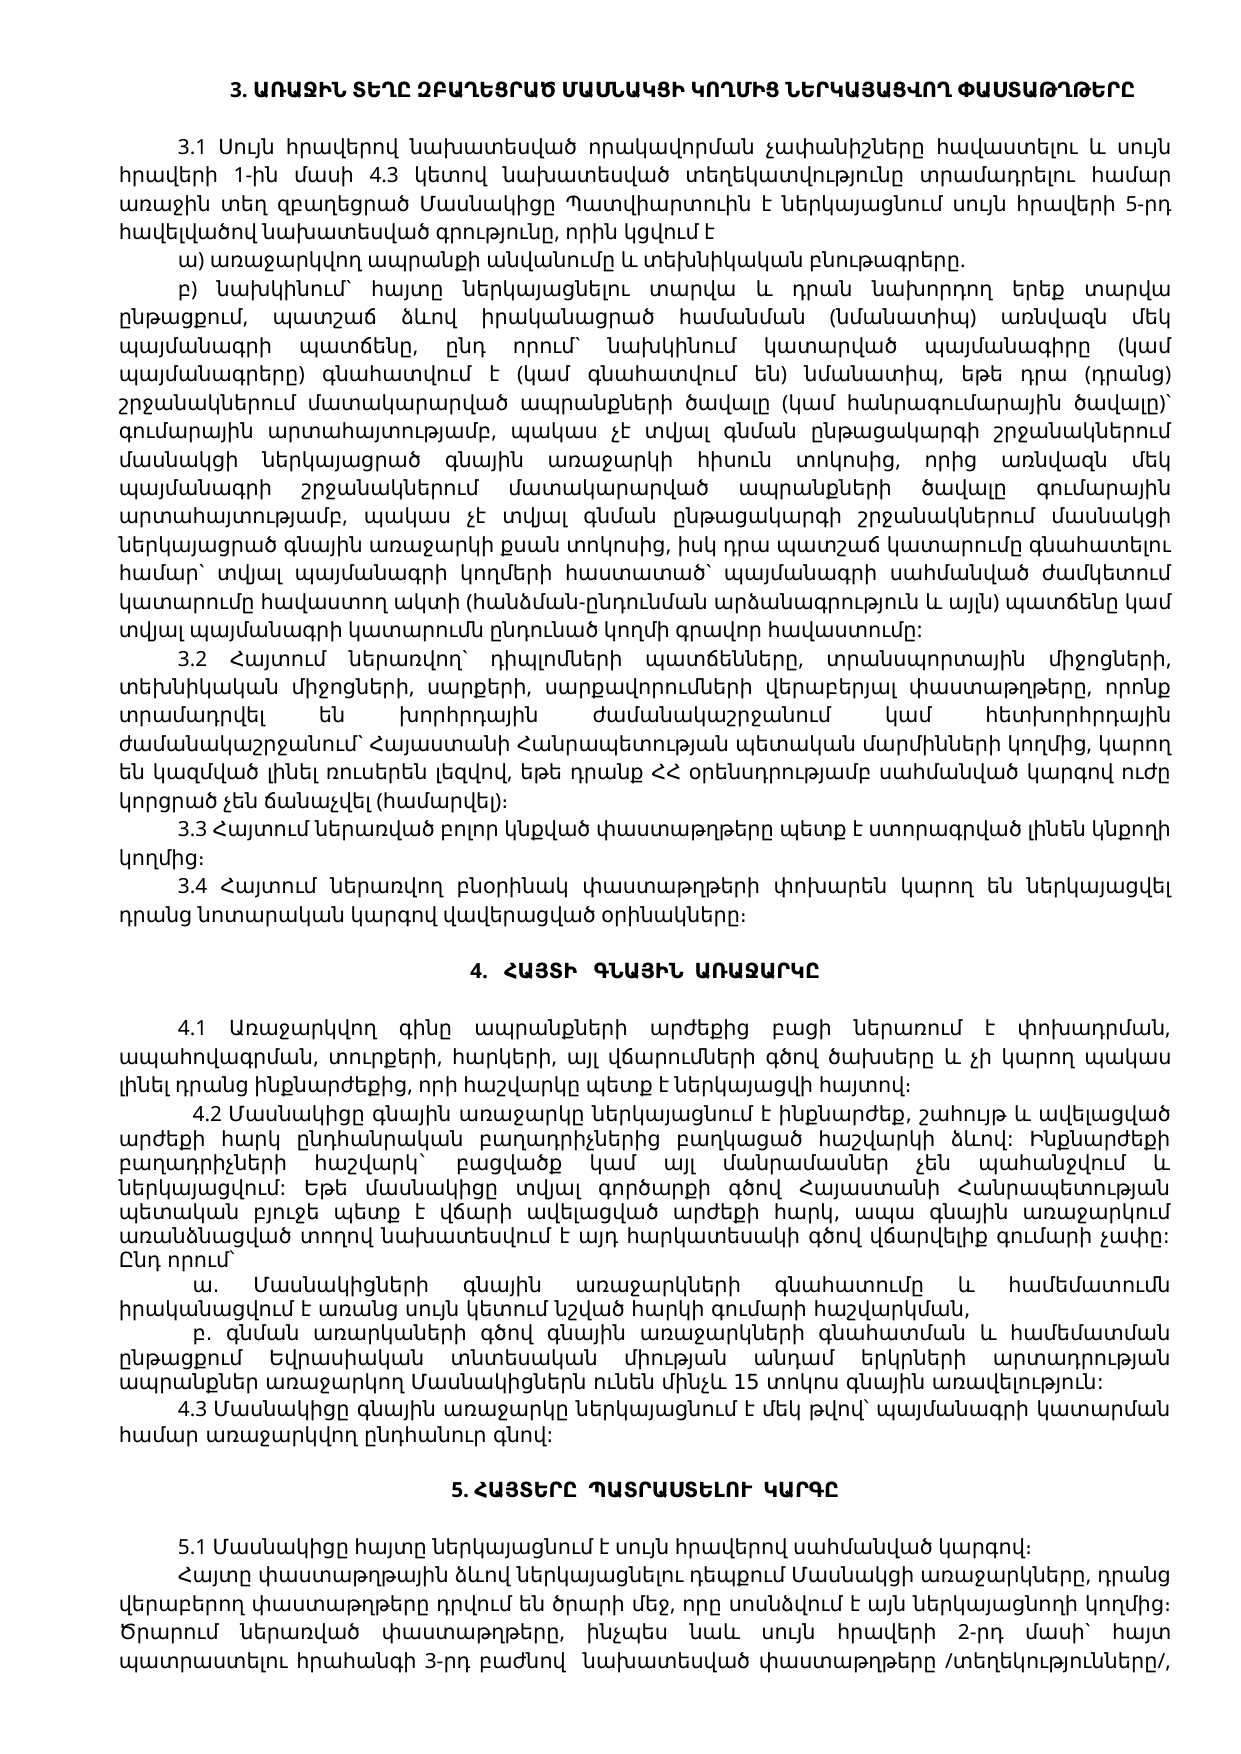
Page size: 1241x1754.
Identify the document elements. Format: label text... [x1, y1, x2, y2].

text 3.4 Հայտում ներառվող բնօրինակ փաստաթղթերի փոխարեն կարող են ներկայացվել դրանց նոտարական կարգով վավերացված օրինակները։ [118, 871, 1171, 928]
text 3.1 Սույն հրավերով նախատեսված որակավորման չափանիշները հավաստելու և սույն հրավերի 1-ին մասի 4.3 կետով նախատեսված տեղեկատվությունը տրամադրելու համար առաջին տեղ զբաղեցրած Մասնակիցը Պատվիարտուին է ներկայացնում սույն հրավերի 5-րդ հավելվածով նախատեսված գրությունը, որին կցվում է [118, 132, 1171, 246]
text 4.3 Մասնակիցը գնային առաջարկը ներկայացնում է մեկ թվով՝ պայմանագրի կատարման համար առաջարկվող ընդհանուր գնով: [118, 1394, 1171, 1447]
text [118, 1561, 1171, 1674]
text 5.1 Մասնակիցը հայտը ներկայացնում է սույն հրավերով սահմանված կարգով։ [118, 1532, 1171, 1561]
text 4.1 Առաջարկվող գինը ապրանքների արժեքից բացի ներառում է փոխադրման, ապահովագրման, տուրքերի, հարկերի, այլ վճարումների գծով ծախսերը և չի կարող պակաս լինել դրանց ինքնարժեքից, որի հաշվարկը պետք է ներկայացվի հայտով։ [118, 1013, 1171, 1099]
text ա) առաջարկվող ապրանքի անվանումը և տեխնիկական բնութագրերը. [118, 246, 1171, 274]
text 5. ՀԱՅՏԵՐԸ ՊԱՏՐԱՍՏԵԼՈՒ ԿԱՐԳԸ [118, 1475, 1171, 1504]
text 4. ՀԱՅՏԻ ԳՆԱՅԻՆ ԱՌԱՋԱՐԿԸ [118, 957, 1171, 985]
text բ. գնման առարկաների գծով գնային առաջարկների գնահատման և համեմատման ընթացքում Եվրասիական տնտեսական միության անդամ երկրների արտադրության ապրանքներ առաջարկող Մասնակիցներն ունեն մինչև 15 տոկոս գնային առավելություն: [118, 1321, 1171, 1394]
text 3.3 Հայտում ներառված բոլոր կնքված փաստաթղթերը պետք է ստորագրված լինեն կնքողի կողմից։ [118, 814, 1171, 871]
text 3. ԱՌԱՋԻՆ ՏԵՂԸ ԶԲԱՂԵՑՐԱԾ ՄԱՍՆԱԿՑԻ ԿՈՂՄԻՑ ՆԵՐԿԱՅԱՑՎՈՂ ՓԱՍՏԱԹՂԹԵՐԸ [118, 75, 1171, 103]
text բ) նախկինում` հայտը ներկայացնելու տարվա և դրան նախորդող երեք տարվա ընթացքում, պատշաճ ձևով իրականացրած համանման (նմանատիպ) առնվազն մեկ պայմանագրի պատճենը, ընդ որում` նախկինում կատարված պայմանագիրը (կամ պայմանագրերը) գնահատվում է (կամ գնահատվում են) նմանատիպ, եթե դրա (դրանց) շրջանակներում մատակարարված ապրանքների ծավալը (կամ հանրագումարային ծավալը)` գումարային արտահայտությամբ, պակաս չէ տվյալ գնման ընթացակարգի շրջանակներում մասնակցի ներկայացրած գնային առաջարկի հիսուն տոկոսից, որից առնվազն մեկ պայմանագրի շրջանակներում մատակարարված ապրանքների ծավալը գումարային արտահայտությամբ, պակաս չէ տվյալ գնման ընթացակարգի շրջանակներում մասնակցի ներկայացրած գնային առաջարկի քսան տոկոսից, իսկ դրա պատշաճ կատարումը գնահատելու համար` տվյալ պայմանագրի կողմերի հաստատած` պայմանագրի սահմանված ժամկետում կատարումը հավաստող ակտի (հանձման-ընդունման արձանագրություն և այլն) պատճենը կամ տվյալ պայմանագրի կատարումն ընդունած կողմի գրավոր հավաստումը: [118, 274, 1171, 644]
text 3.2 Հայտում ներառվող` դիպլոմների պատճենները, տրանսպորտային միջոցների, տեխնիկական միջոցների, սարքերի, սարքավորումների վերաբերյալ փաստաթղթերը, որոնք տրամադրվել են խորհրդային ժամանակաշրջանում կամ հետխորհրդային ժամանակաշրջանում` Հայաստանի Հանրապետության պետական մարմինների կողմից, կարող են կազմված լինել ռուսերեն լեզվով, եթե դրանք ՀՀ օրենսդրությամբ սահմանված կարգով ուժը կորցրած չեն ճանաչվել (համարվել)։ [118, 644, 1171, 814]
text ա. Մասնակիցների գնային առաջարկների գնահատումը և համեմատումն իրականացվում է առանց սույն կետում նշված հարկի գումարի հաշվարկման, [118, 1273, 1171, 1321]
text 4.2 Մասնակիցը գնային առաջարկը ներկայացնում է ինքնարժեք, շահույթ և ավելացված արժեքի հարկ ընդհանրական բաղադրիչներից բաղկացած հաշվարկի ձևով: Ինքնարժեքի բաղադրիչների հաշվարկ` բացվածք կամ այլ մանրամասներ չեն պահանջվում և ներկայացվում: Եթե մասնակիցը տվյալ գործարքի գծով Հայաստանի Հանրապետության պետական բյուջե պետք է վճարի ավելացված արժեքի հարկ, ապա գնային առաջարկում առանձնացված տողով նախատեսվում է այդ հարկատեսակի գծով վճարվելիք գումարի չափը: Ընդ որում՝ [118, 1099, 1171, 1273]
